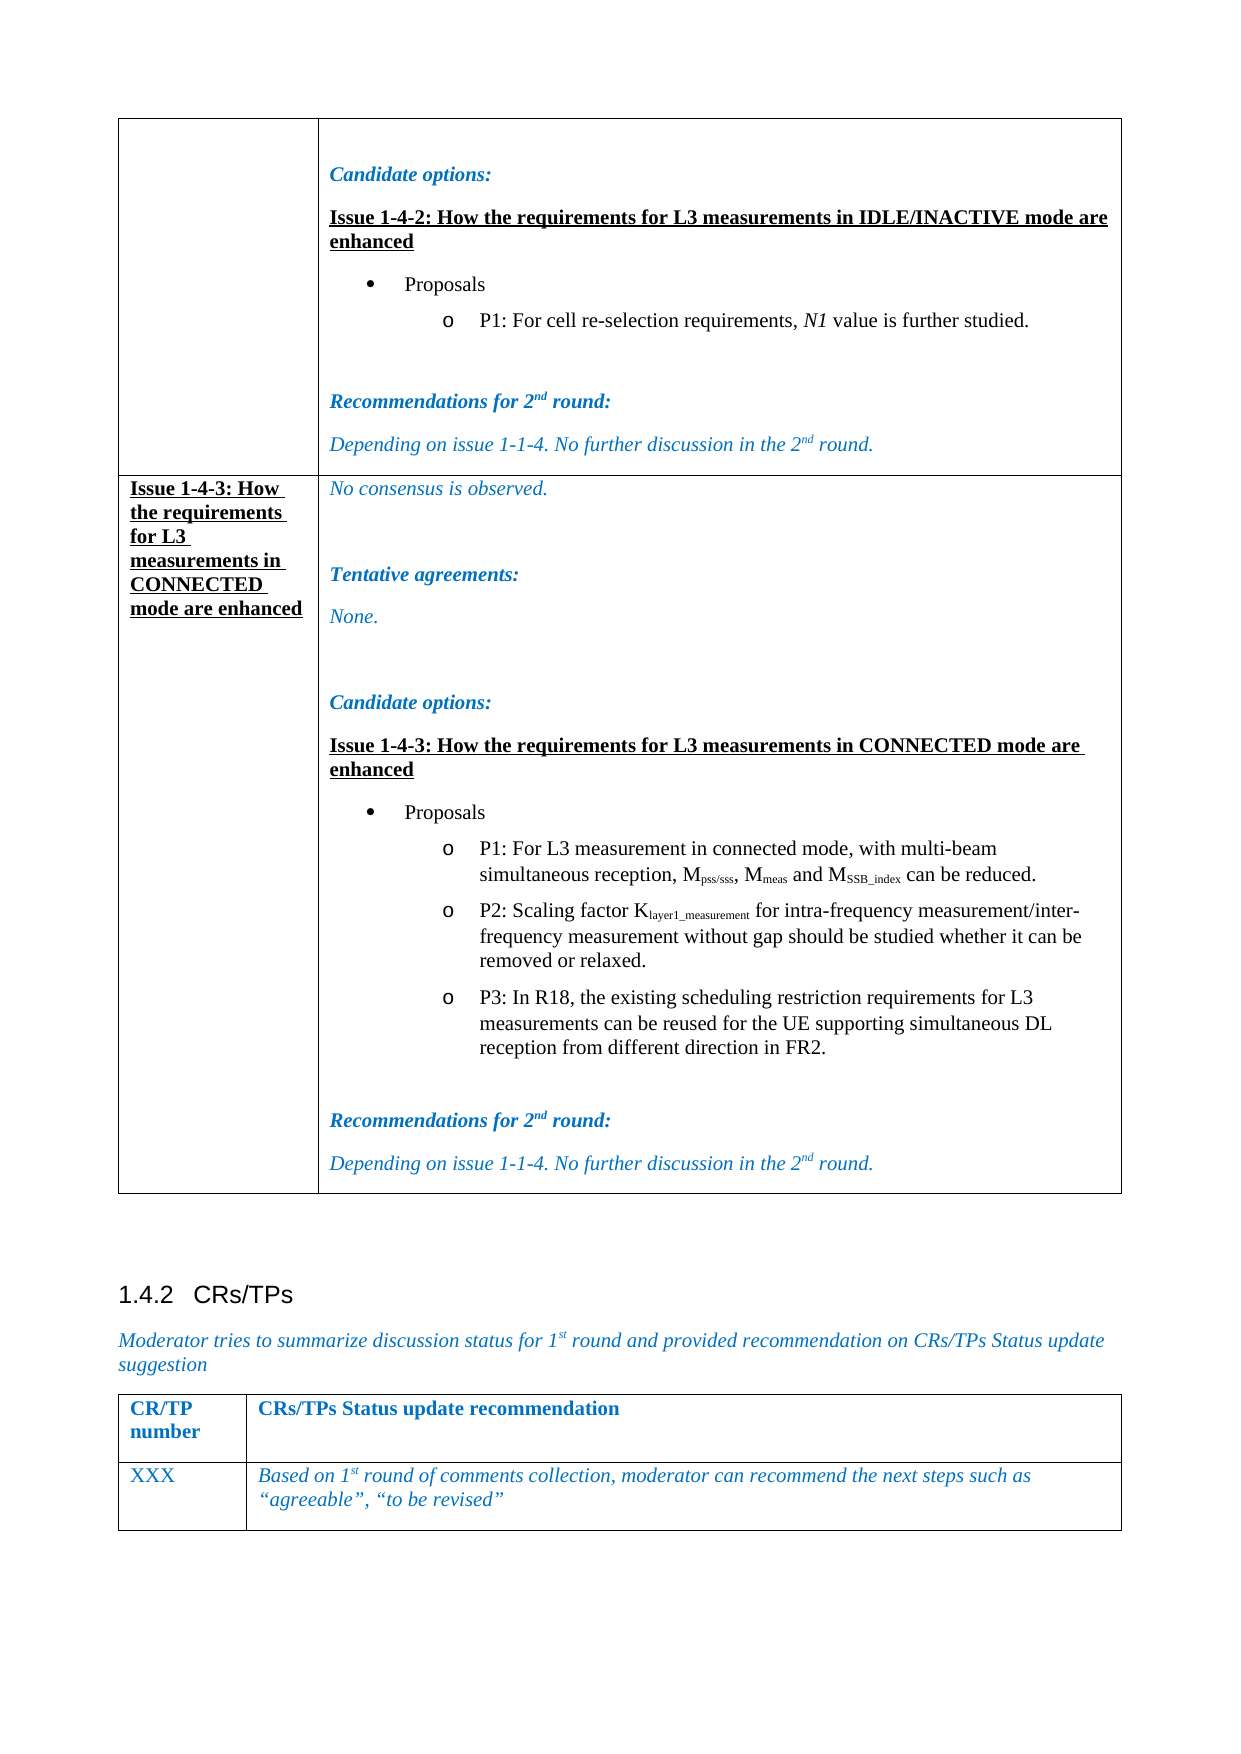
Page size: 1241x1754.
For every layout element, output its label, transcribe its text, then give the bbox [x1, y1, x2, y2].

table_cell XXX [119, 1463, 246, 1530]
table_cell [119, 119, 318, 475]
table_header CR/TP number [119, 1395, 246, 1462]
table_header CRs/TPs Status update recommendation [247, 1395, 1121, 1462]
text Moderator tries to summarize discussion status for 1st round and provided recommendation on CRs/TPs Status update suggestion [118, 1327, 1122, 1376]
subtitle CRs/TPs [118, 1280, 1122, 1309]
table_cell Based on 1st round of comments collection, moderator can recommend the next steps such as “agreeable”, “to be revised” [247, 1463, 1121, 1530]
table_cell No consensus is observed. Tentative agreements: None. Candidate options: Issue 1-4-3: How the requirements for L3 measurements in CONNECTED mode are enhanced Proposals P1: For L3 measurement in connected mode, with multi-beam simultaneous reception, Mpss/sss, Mmeas and MSSB_index can be reduced. P2: Scaling factor Klayer1_measurement for intra-frequency measurement/inter-frequency measurement without gap should be studied whether it can be removed or relaxed. P3: In R18, the existing scheduling restriction requirements for L3 measurements can be reused for the UE supporting simultaneous DL reception from different direction in FR2. Recommendations for 2nd round: Depending on issue 1-1-4. No further discussion in the 2nd round. [319, 476, 1121, 1193]
table_cell Issue 1-4-3: How the requirements for L3 measurements in CONNECTED mode are enhanced [119, 476, 318, 1193]
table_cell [319, 119, 1121, 475]
